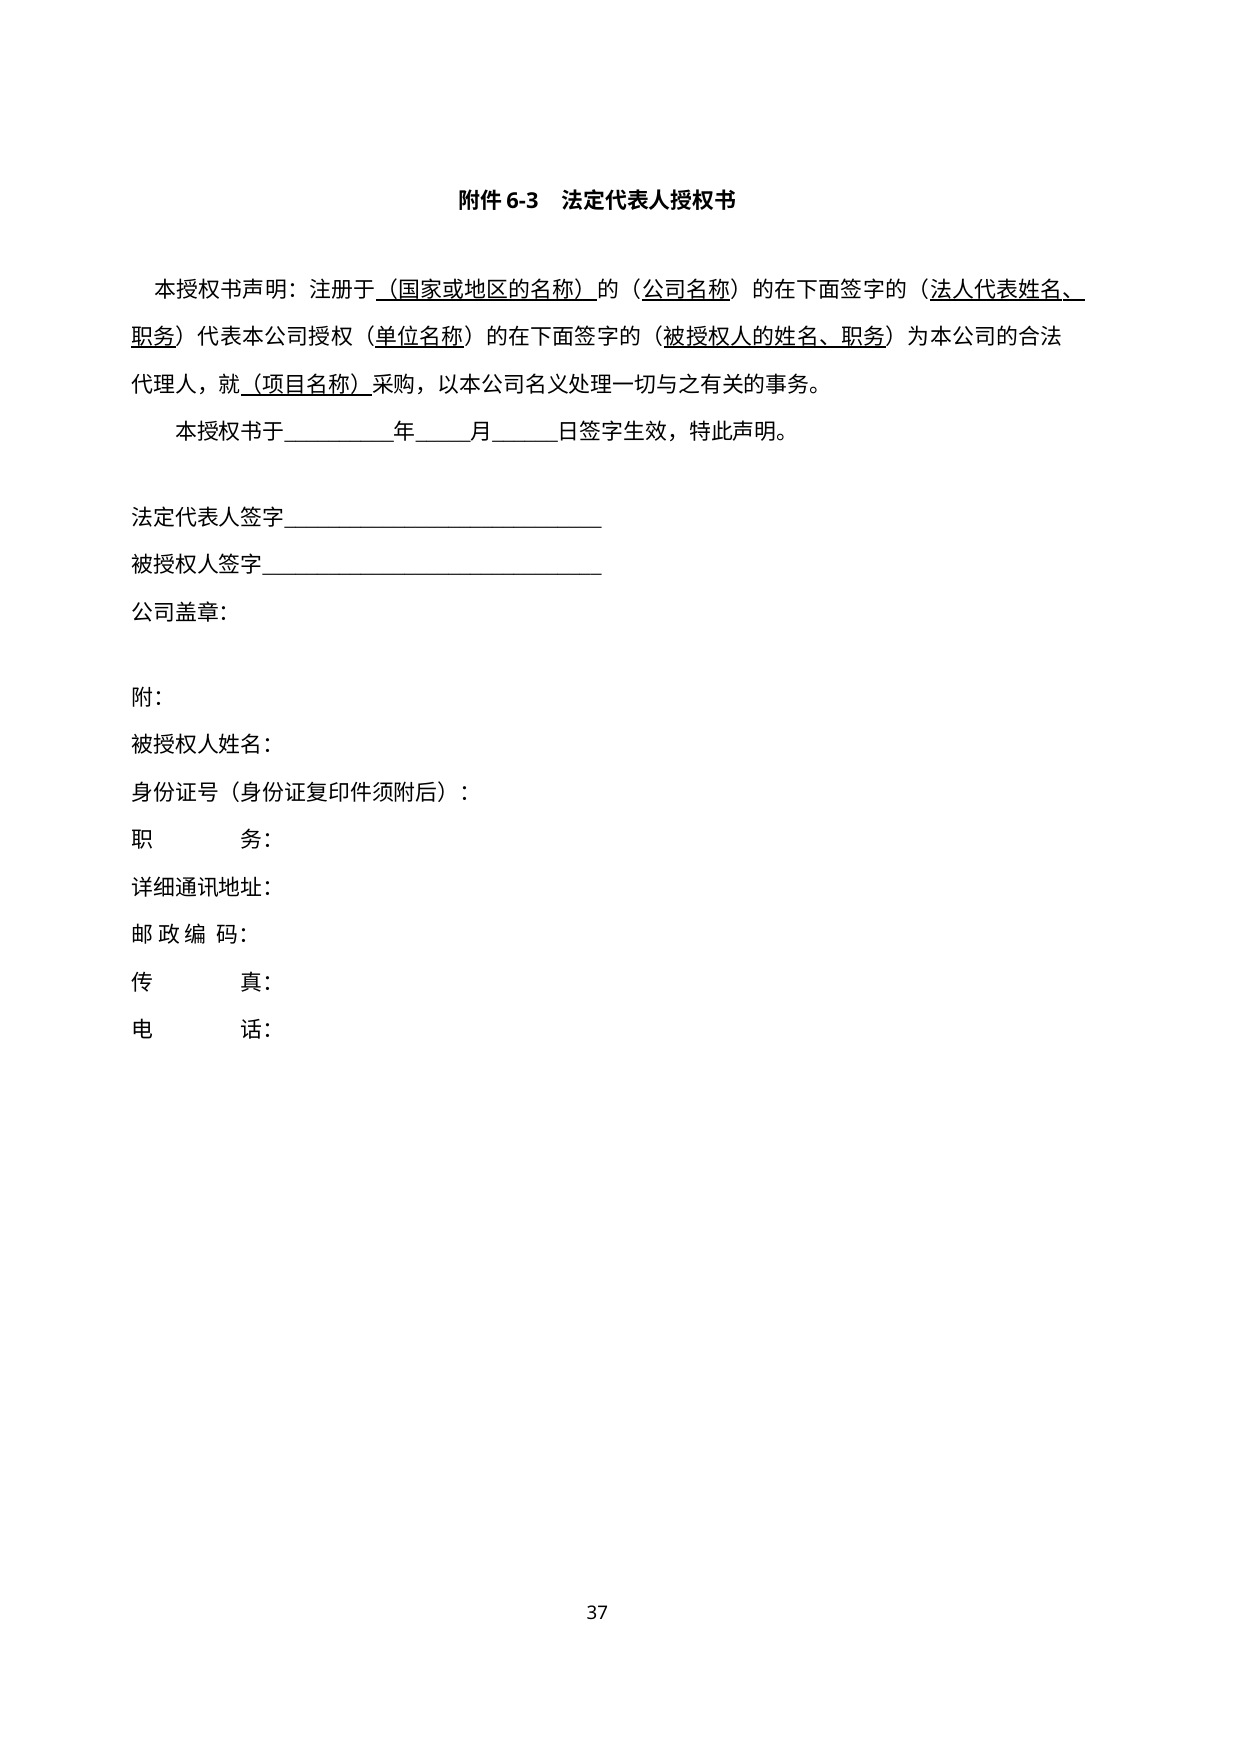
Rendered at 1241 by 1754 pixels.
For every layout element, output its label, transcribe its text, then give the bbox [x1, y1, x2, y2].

text 详细通讯地址： [131, 870, 1063, 902]
text 身份证号（身份证复印件须附后）： [131, 775, 1063, 807]
text 被授权人签字_______________________________ [131, 547, 1063, 579]
text 职 务： [131, 822, 1063, 854]
text 邮 政 编 码： [131, 917, 1063, 949]
text 传 真： [131, 965, 1063, 997]
text 公司盖章： [131, 594, 1063, 626]
text 本授权书声明：注册于（国家或地区的名称）的（公司名称）的在下面签字的（法人代表姓名、职务）代表本公司授权（单位名称）的在下面签字的（被授权人的姓名、职务）为本公司的合法代理人，就（项目名称）采购，以本公司名义处理一切与之有关的事务。 本授权书于__________年_____月______日签字生效，特此声明。 法定代表人签字_____________________________ [131, 231, 1063, 531]
text 附件6-3 法定代表人授权书 [131, 183, 1063, 215]
text 附： [131, 680, 1063, 712]
text 被授权人姓名： [131, 727, 1063, 759]
text 电 话： [131, 1012, 1063, 1044]
